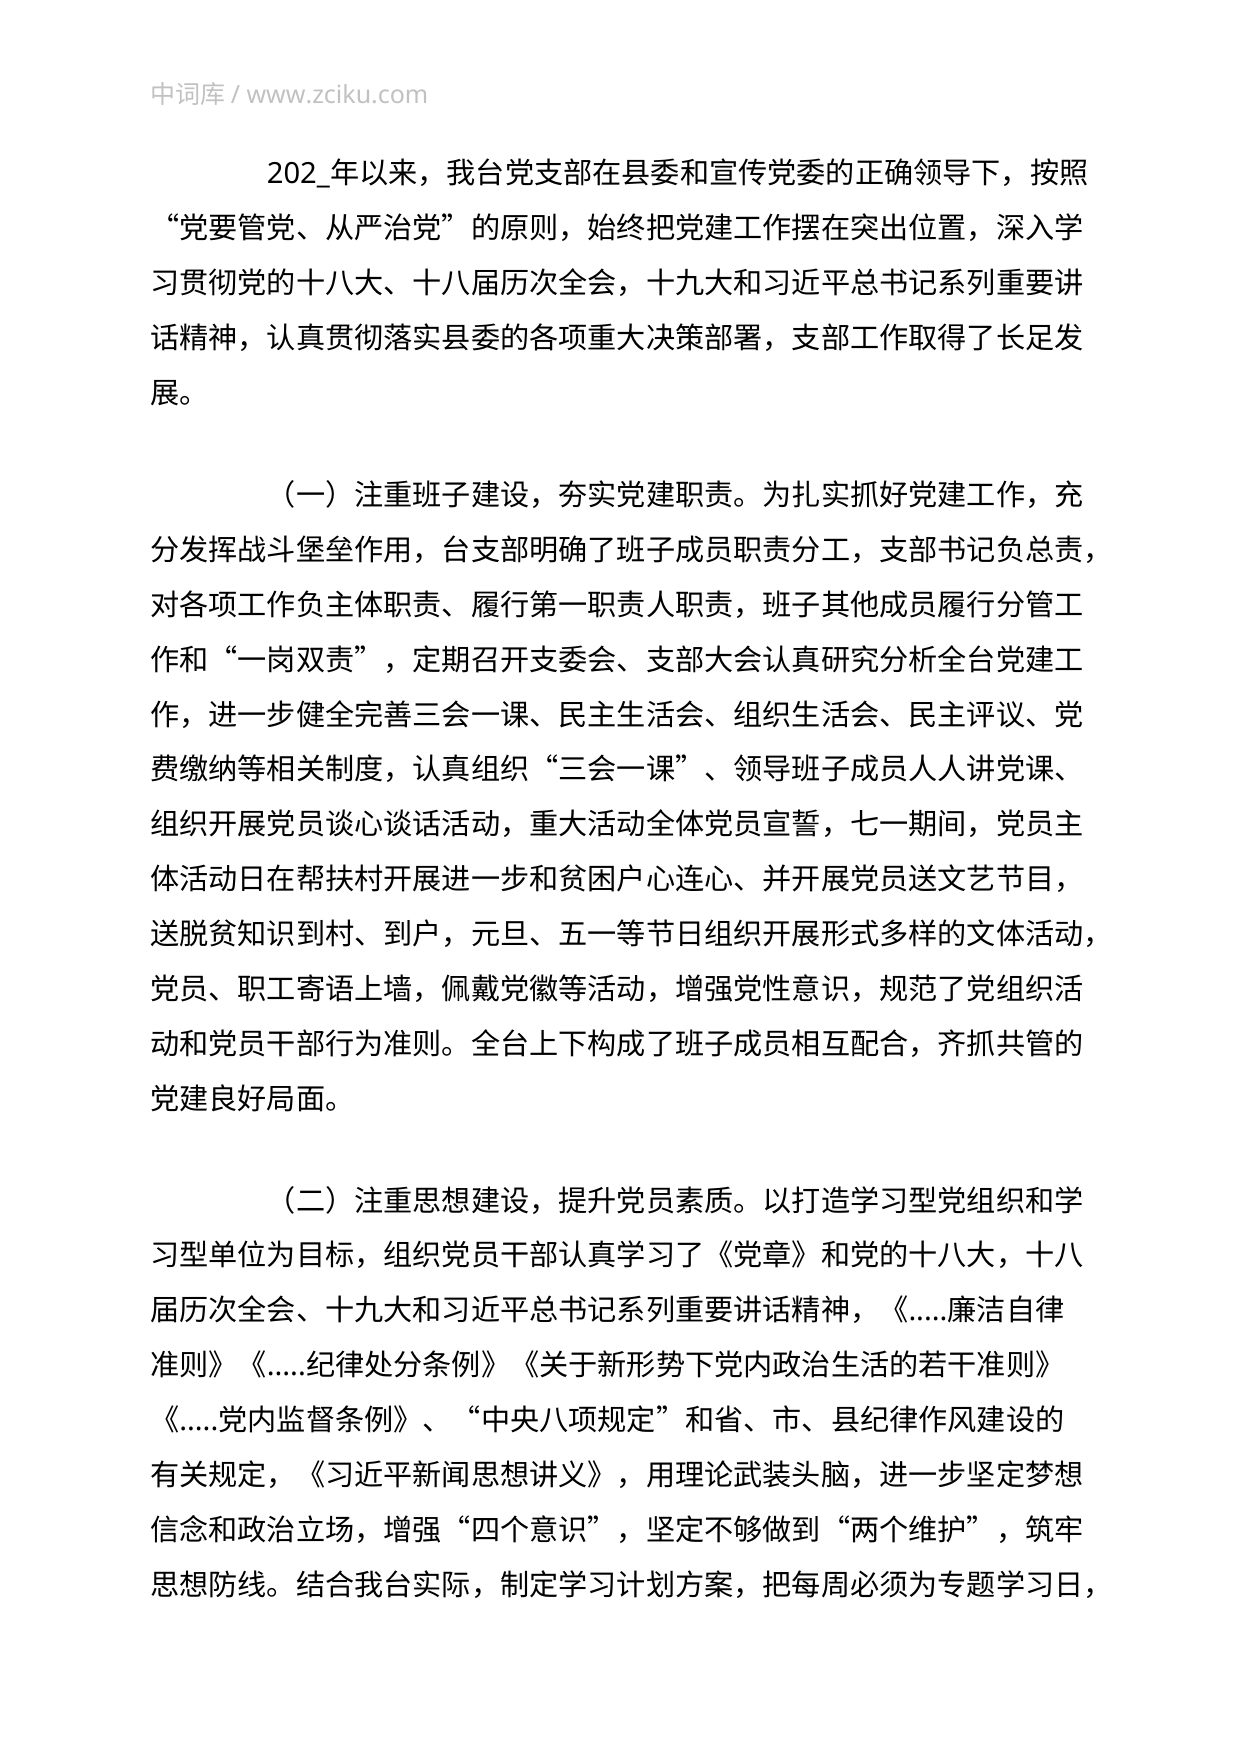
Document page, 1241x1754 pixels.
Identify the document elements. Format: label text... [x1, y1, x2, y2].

text 202_年以来，我台党支部在县委和宣传党委的正确领导下，按照“党要管党、从严治党”的原则，始终把党建工作摆在突出位置，深入学习贯彻党的十八大、十八届历次全会，十九大和习近平总书记系列重要讲话精神，认真贯彻落实县委的各项重大决策部署，支部工作取得了长足发展。 [150, 150, 1090, 412]
text （一）注重班子建设，夯实党建职责。为扎实抓好党建工作，充分发挥战斗堡垒作用，台支部明确了班子成员职责分工，支部书记负总责，对各项工作负主体职责、履行第一职责人职责，班子其他成员履行分管工作和“一岗双责”，定期召开支委会、支部大会认真研究分析全台党建工作，进一步健全完善三会一课、民主生活会、组织生活会、民主评议、党费缴纳等相关制度，认真组织“三会一课”、领导班子成员人人讲党课、组织开展党员谈心谈话活动，重大活动全体党员宣誓，七一期间，党员主体活动日在帮扶村开展进一步和贫困户心连心、并开展党员送文艺节目，送脱贫知识到村、到户，元旦、五一等节日组织开展形式多样的文体活动，党员、职工寄语上墙，佩戴党徽等活动，增强党性意识，规范了党组织活动和党员干部行为准则。全台上下构成了班子成员相互配合，齐抓共管的党建良好局面。 [150, 471, 1090, 1118]
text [150, 1177, 1090, 1604]
